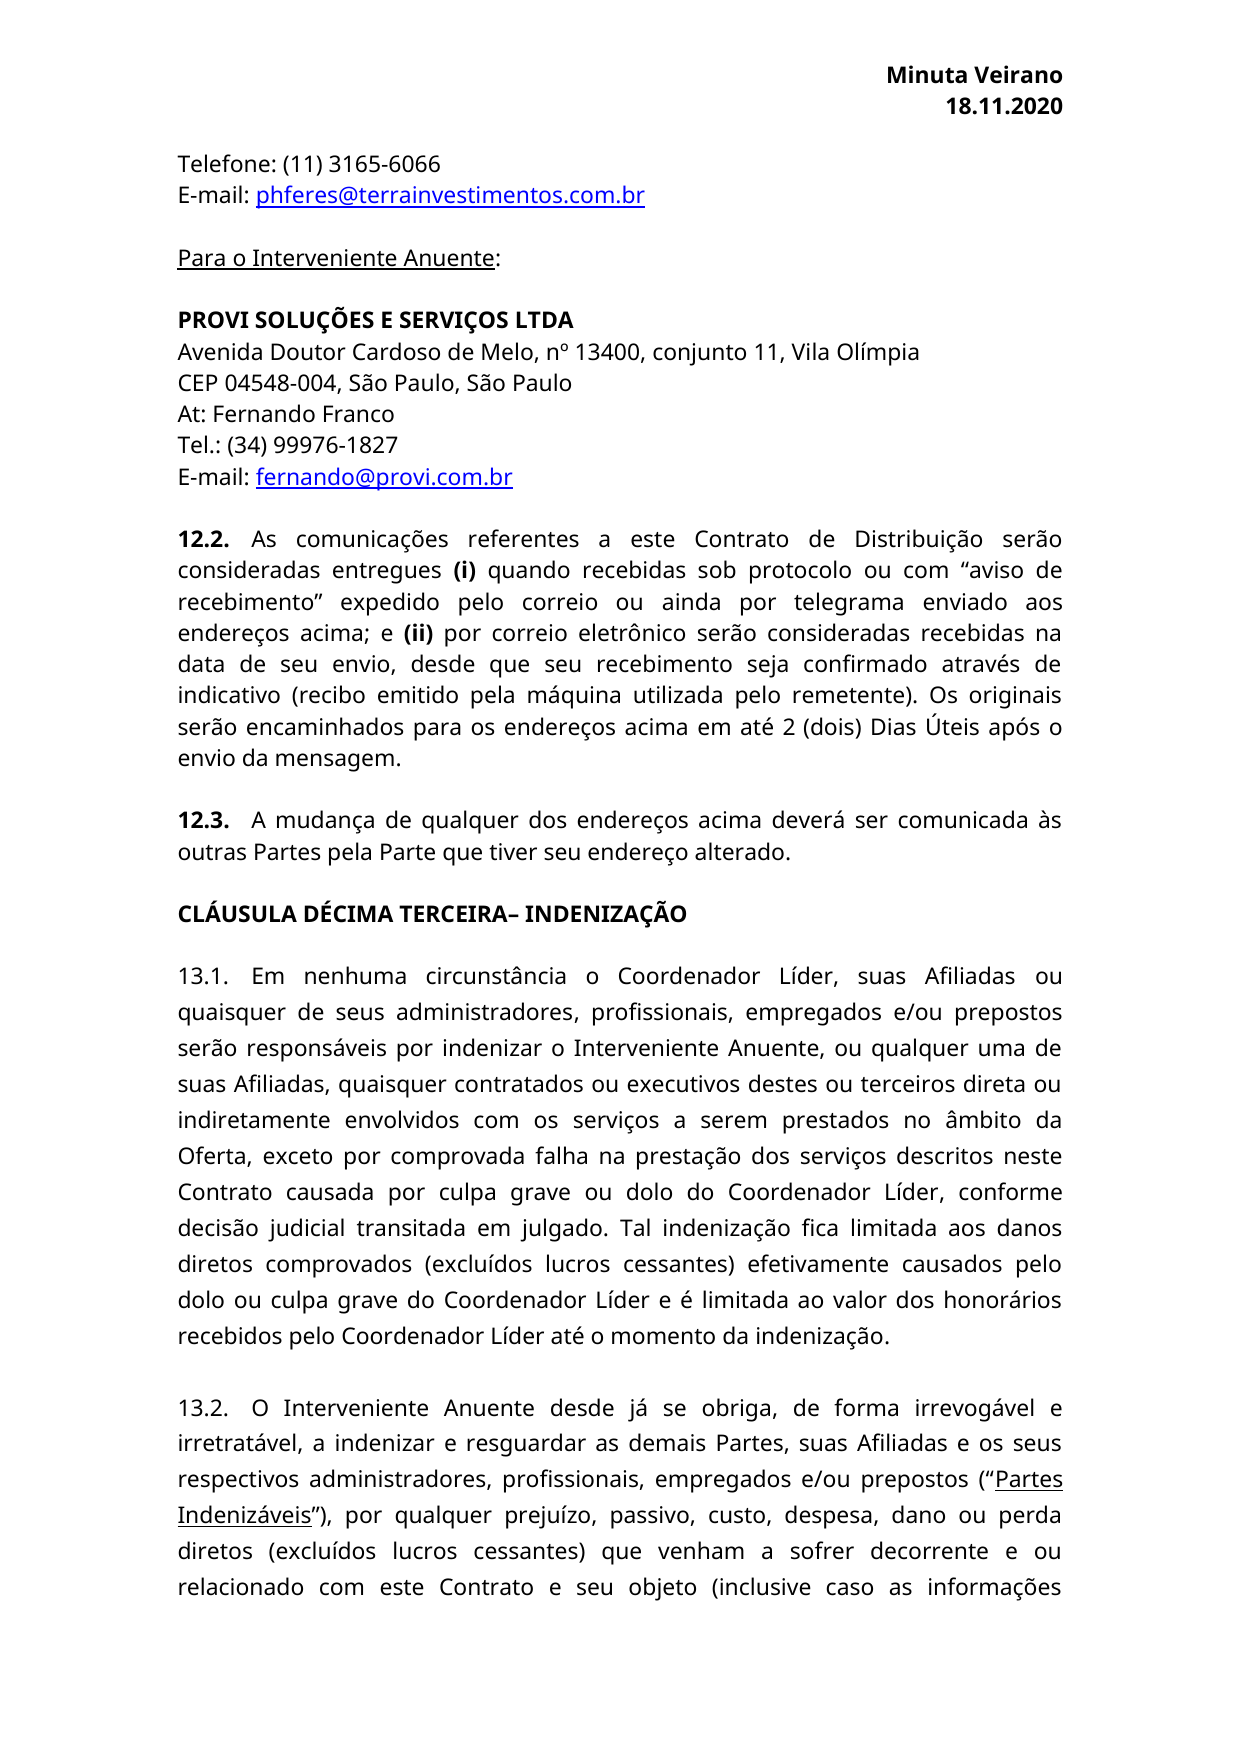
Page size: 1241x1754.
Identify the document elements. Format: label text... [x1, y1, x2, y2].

text Telefone: (11) 3165-6066 [177, 148, 1063, 179]
list Tel.: (34) 99976-1827 [177, 429, 1063, 460]
text Para o Interveniente Anuente: [177, 241, 1063, 273]
list Em nenhuma circunstância o Coordenador Líder, suas Afiliadas ou quaisquer de seus administradores, profissionais, empregados e/ou prepostos serão responsáveis por indenizar o Interveniente Anuente, ou qualquer uma de suas Afiliadas, quaisquer contratados ou executivos destes ou terceiros direta ou indiretamente envolvidos com os serviços a serem prestados no âmbito da Oferta, exceto por comprovada falha na prestação dos serviços descritos neste Contrato causada por culpa grave ou dolo do Coordenador Líder, conforme decisão judicial transitada em julgado. Tal indenização fica limitada aos danos diretos comprovados (excluídos lucros cessantes) efetivamente causados pelo dolo ou culpa grave do Coordenador Líder e é limitada ao valor dos honorários recebidos pelo Coordenador Líder até o momento da indenização. [177, 960, 1063, 1351]
list A mudança de qualquer dos endereços acima deverá ser comunicada às outras Partes pela Parte que tiver seu endereço alterado. [177, 804, 1063, 866]
list E-mail: fernando@provi.com.br [177, 460, 1063, 491]
text PROVI SOLUÇÕES E SERVIÇOS LTDA [177, 304, 1063, 335]
text CLÁUSULA DÉCIMA TERCEIRA– INDENIZAÇÃO [177, 898, 1063, 929]
list As comunicações referentes a este Contrato de Distribuição serão consideradas entregues (i) quando recebidas sob protocolo ou com “aviso de recebimento” expedido pelo correio ou ainda por telegrama enviado aos endereços acima; e (ii) por correio eletrônico serão consideradas recebidas na data de seu envio, desde que seu recebimento seja confirmado através de indicativo (recibo emitido pela máquina utilizada pelo remetente). Os originais serão encaminhados para os endereços acima em até 2 (dois) Dias Úteis após o envio da mensagem. [177, 523, 1063, 773]
list CEP 04548-004, São Paulo, São Paulo [177, 366, 1036, 398]
list At: Fernando Franco [177, 398, 1036, 429]
list Avenida Doutor Cardoso de Melo, nº 13400, conjunto 11, Vila Olímpia [177, 335, 1036, 366]
text E-mail: phferes@terrainvestimentos.com.br [177, 179, 1063, 210]
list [177, 1391, 1063, 1602]
